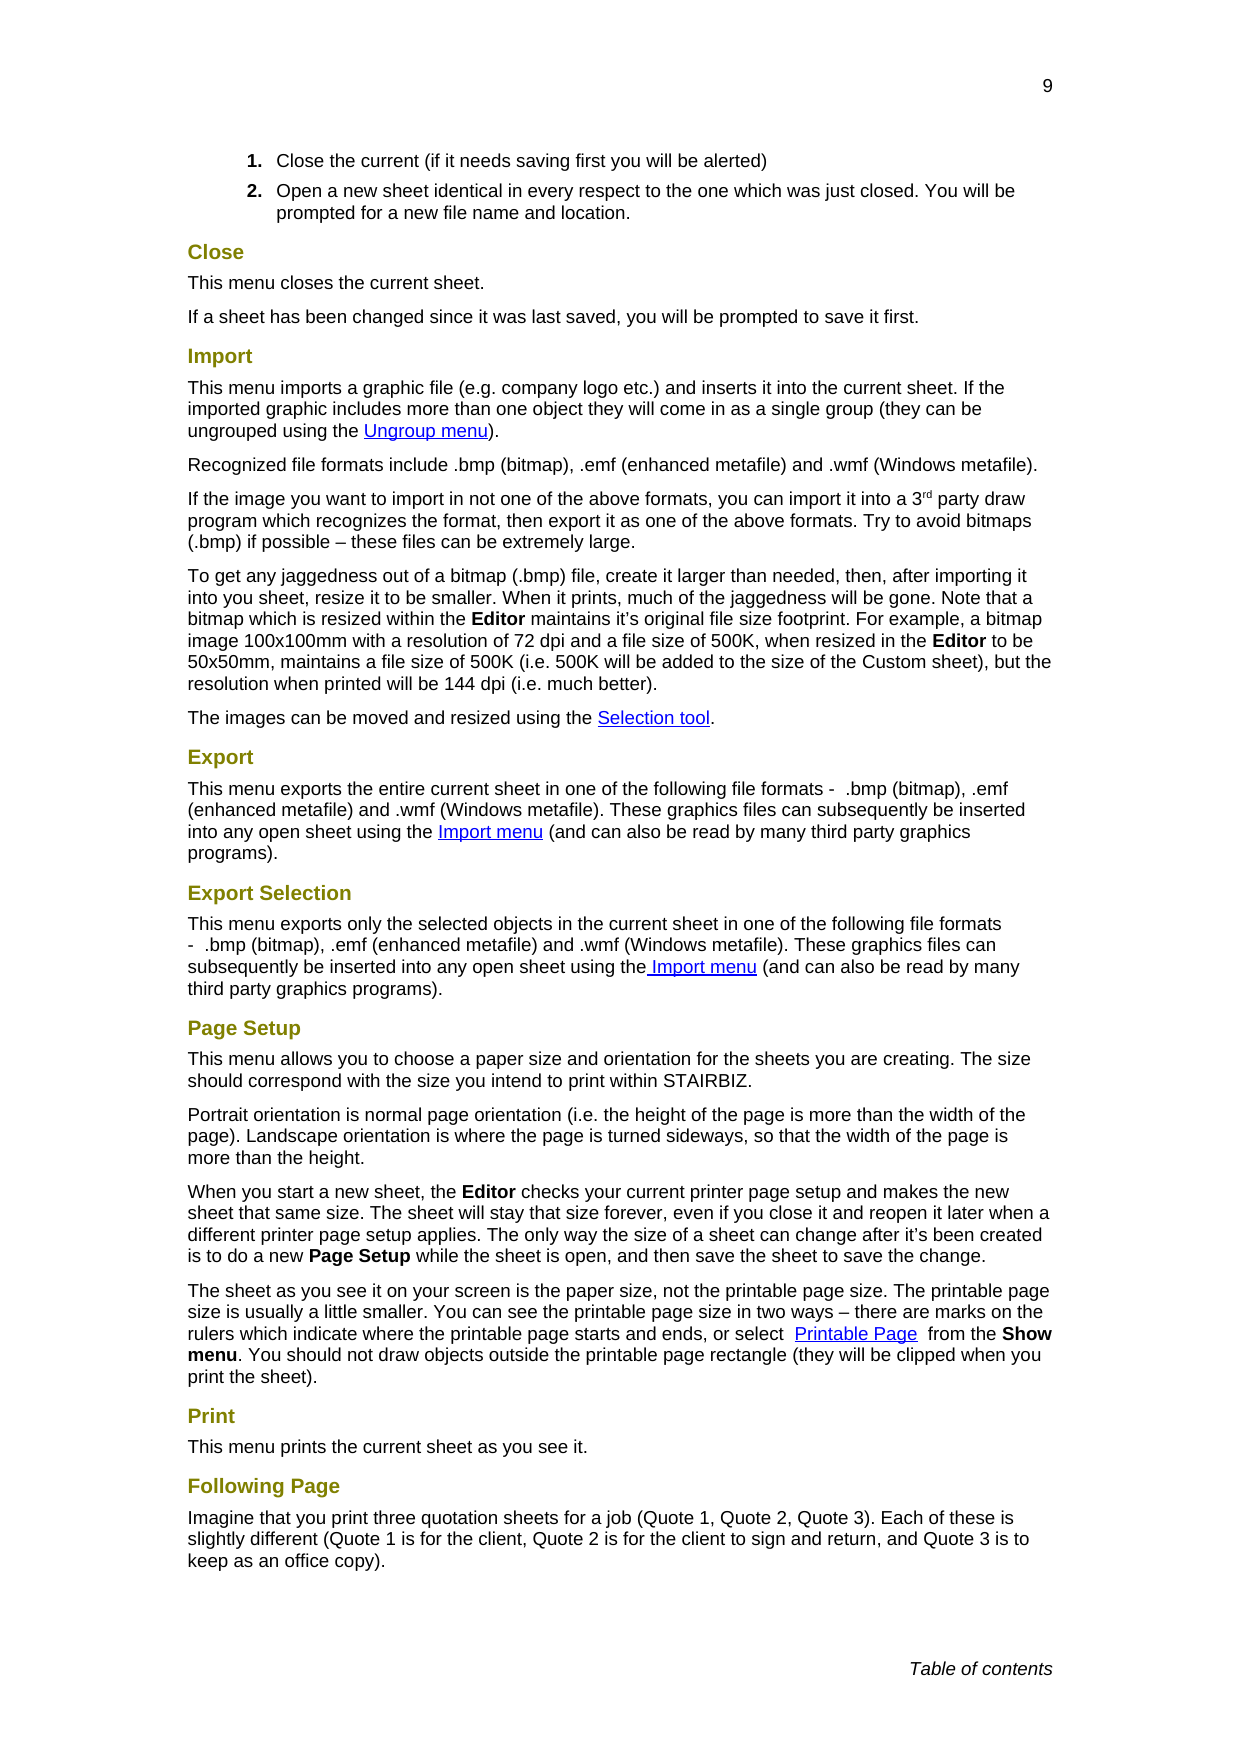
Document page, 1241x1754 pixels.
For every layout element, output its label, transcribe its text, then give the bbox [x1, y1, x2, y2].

text This menu closes the current sheet. [187, 272, 1053, 293]
subtitle Page Setup [187, 1016, 1053, 1039]
subtitle Export [187, 745, 1053, 769]
text This menu allows you to choose a paper size and orientation for the sheets you are creating. The size should correspond with the size you intend to print within STAIRBIZ. [187, 1048, 1053, 1091]
text To get any jaggedness out of a bitmap (.bmp) file, create it larger than needed, then, after importing it into you sheet, resize it to be smaller. When it prints, much of the jaggedness will be gone. Note that a bitmap which is resized within the Editor maintains it’s original file size footprint. For example, a bitmap image 100x100mm with a resolution of 72 dpi and a file size of 500K, when resized in the Editor to be 50x50mm, maintains a file size of 500K (i.e. 500K will be added to the size of the Custom sheet), but the resolution when printed will be 144 dpi (i.e. much better). [187, 565, 1053, 694]
subtitle Close [187, 240, 1053, 264]
text Portrait orientation is normal page orientation (i.e. the height of the page is more than the width of the page). Landscape orientation is where the page is turned sideways, so that the width of the page is more than the height. [187, 1103, 1053, 1168]
text The sheet as you see it on your screen is the paper size, not the printable page size. The printable page size is usually a little smaller. You can see the printable page size in two ways – there are marks on the rulers which indicate where the printable page starts and ends, or select Printable Page from the Show menu. You should not draw objects outside the printable page rectangle (they will be clipped when you print the sheet). [187, 1279, 1053, 1387]
text This menu exports only the selected objects in the current sheet in one of the following file formats - .bmp (bitmap), .emf (enhanced metafile) and .wmf (Windows metafile). These graphics files can subsequently be inserted into any open sheet using the Import menu (and can also be read by many third party graphics programs). [187, 913, 1053, 999]
text Imagine that you print three quotation sheets for a job (Quote 1, Quote 2, Quote 3). Each of these is slightly different (Quote 1 is for the client, Quote 2 is for the client to sign and return, and Quote 3 is to keep as an office copy). [187, 1507, 1053, 1571]
subtitle Import [187, 344, 1053, 368]
subtitle Print [187, 1404, 1053, 1428]
subtitle Following Page [187, 1474, 1053, 1498]
list Open a new sheet identical in every respect to the one which was just closed. You will be prompted for a new file name and location. [247, 180, 1053, 223]
subtitle Export Selection [187, 880, 1053, 904]
text If a sheet has been changed since it was last saved, you will be prompted to save it first. [187, 306, 1053, 328]
list Close the current (if it needs saving first you will be alerted) [247, 150, 1053, 172]
text Recognized file formats include .bmp (bitmap), .emf (enhanced metafile) and .wmf (Windows metafile). [187, 454, 1053, 475]
text This menu prints the current sheet as you see it. [187, 1436, 1053, 1458]
text When you start a new sheet, the Editor checks your current printer page setup and makes the new sheet that same size. The sheet will stay that size forever, even if you close it and reopen it later when a different printer page setup applies. The only way the size of a sheet can change after it’s been created is to do a new Page Setup while the sheet is open, and then save the sheet to save the change. [187, 1181, 1053, 1267]
text This menu exports the entire current sheet in one of the following file formats - .bmp (bitmap), .emf (enhanced metafile) and .wmf (Windows metafile). These graphics files can subsequently be inserted into any open sheet using the Import menu (and can also be read by many third party graphics programs). [187, 777, 1053, 864]
text This menu imports a graphic file (e.g. company logo etc.) and inserts it into the current sheet. If the imported graphic includes more than one object they will come in as a single group (they can be ungrouped using the Ungroup menu). [187, 377, 1053, 441]
text If the image you want to import in not one of the above formats, you can import it into a 3rd party draw program which recognizes the format, then export it as one of the above formats. Try to avoid bitmaps (.bmp) if possible – these files can be extremely large. [187, 488, 1053, 552]
text The images can be moved and resized using the Selection tool. [187, 707, 1053, 728]
